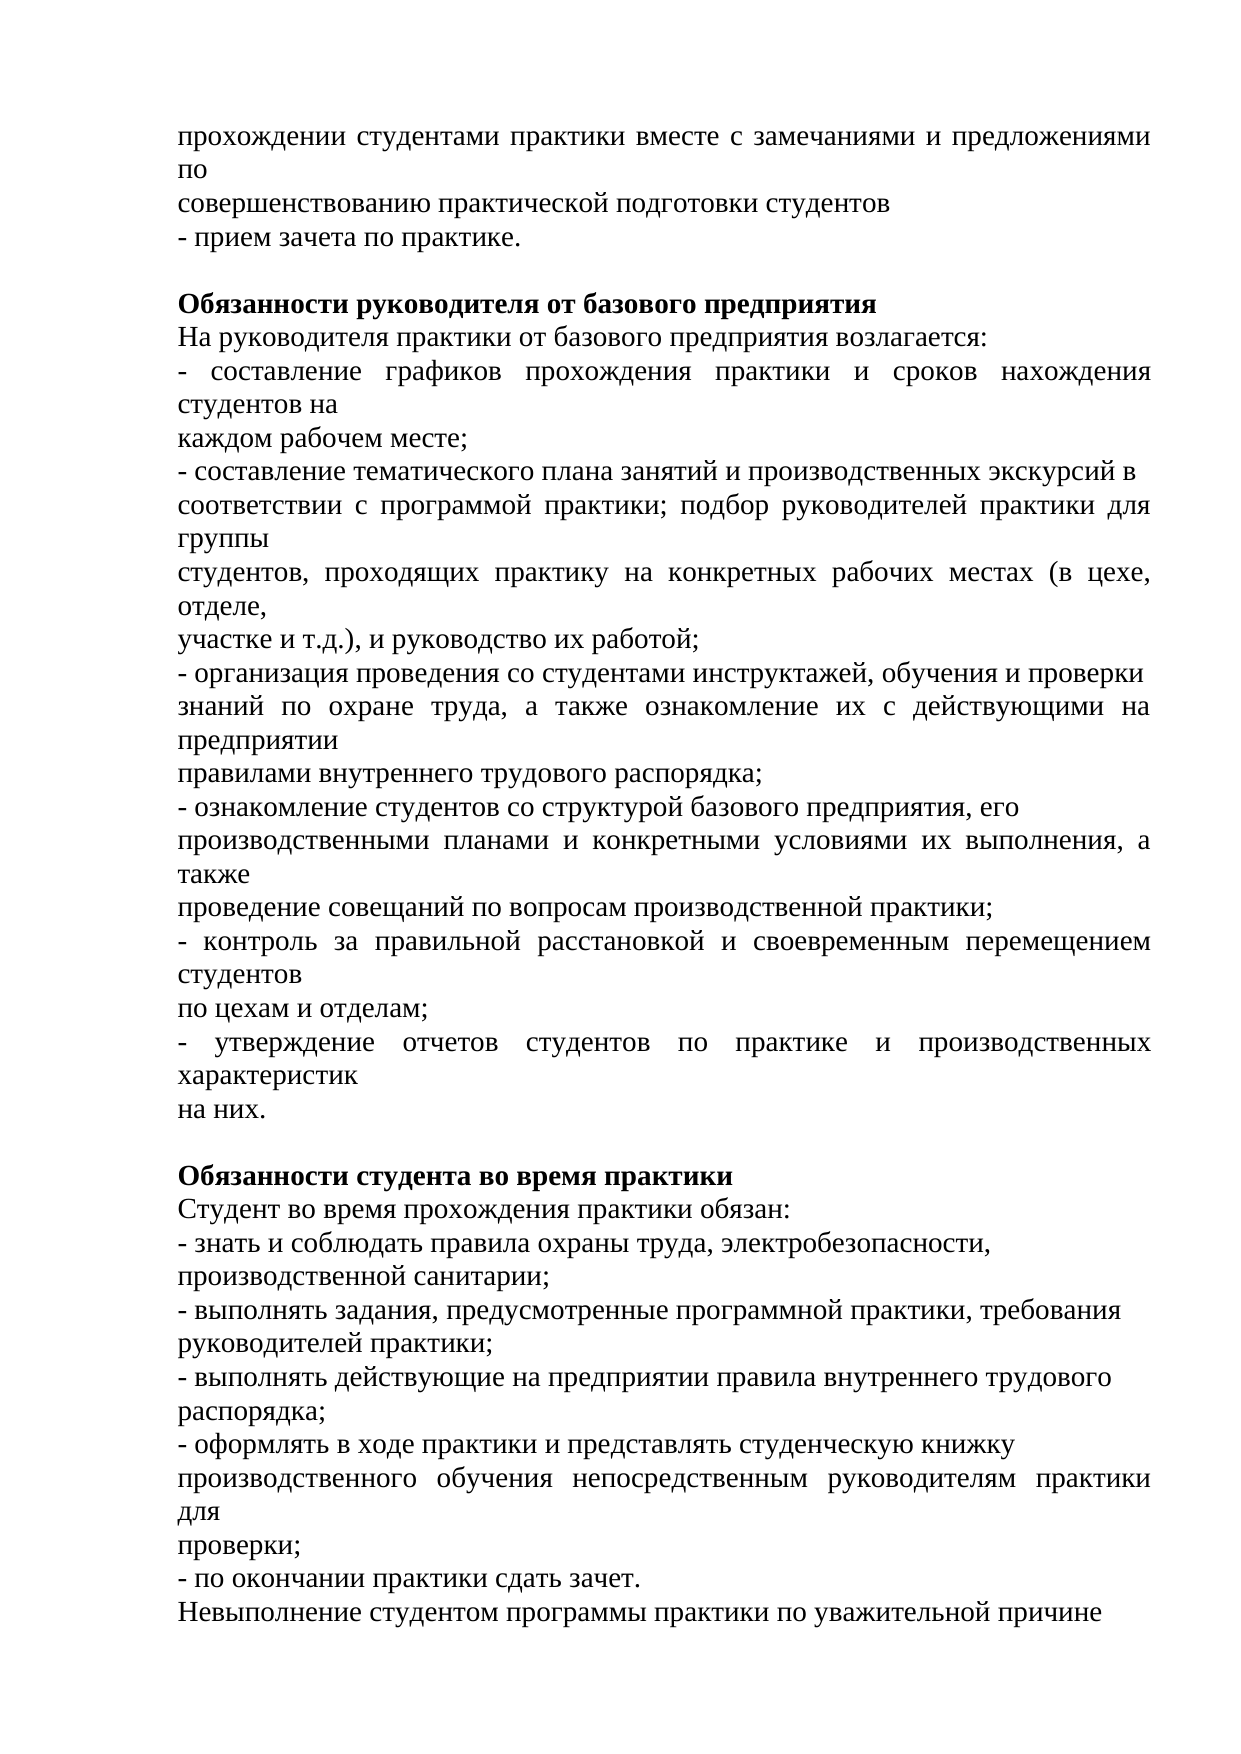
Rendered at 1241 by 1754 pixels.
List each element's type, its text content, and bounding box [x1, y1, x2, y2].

text - выполнять задания, предусмотренные программной практики, требования [177, 1292, 1152, 1326]
text по цехам и отделам; [177, 990, 1152, 1024]
text Студент во время прохождения практики обязан: [177, 1191, 1152, 1225]
text - по окончании практики сдать зачет. [177, 1560, 1152, 1594]
text производственной санитарии; [177, 1258, 1152, 1292]
text руководителей практики; [177, 1326, 1152, 1359]
text - знать и соблюдать правила охраны труда, электробезопасности, [177, 1225, 1152, 1258]
text - организация проведения со студентами инструктажей, обучения и проверки [177, 655, 1152, 688]
text студентов, проходящих практику на конкретных рабочих местах (в цехе, отделе, [177, 554, 1152, 621]
text - контроль за правильной расстановкой и своевременным перемещением студентов [177, 923, 1152, 990]
text каждом рабочем месте; [177, 420, 1152, 453]
text распорядка; [177, 1393, 1152, 1426]
text - выполнять действующие на предприятии правила внутреннего трудового [177, 1359, 1152, 1393]
text Обязанности руководителя от базового предприятия [177, 286, 1152, 319]
text - ознакомление студентов со структурой базового предприятия, его [177, 789, 1152, 822]
text совершенствованию практической подготовки студентов [177, 185, 1152, 219]
text производственного обучения непосредственным руководителям практики для [177, 1460, 1152, 1527]
text - составление графиков прохождения практики и сроков нахождения студентов на [177, 353, 1152, 420]
text - оформлять в ходе практики и представлять студенческую книжку [177, 1426, 1152, 1460]
text проверки; [177, 1527, 1152, 1560]
text прохождении студентами практики вместе с замечаниями и предложениями по [177, 118, 1152, 185]
text знаний по охране труда, а также ознакомление их с действующими на предприятии [177, 688, 1152, 755]
text - составление тематического плана занятий и производственных экскурсий в [177, 453, 1152, 487]
text На руководителя практики от базового предприятия возлагается: [177, 319, 1152, 353]
text производственными планами и конкретными условиями их выполнения, а также [177, 822, 1152, 889]
text проведение совещаний по вопросам производственной практики; [177, 889, 1152, 923]
text соответствии с программой практики; подбор руководителей практики для группы [177, 487, 1152, 554]
text - утверждение отчетов студентов по практике и производственных характеристик [177, 1024, 1152, 1091]
text правилами внутреннего трудового распорядка; [177, 755, 1152, 789]
text Обязанности студента во время практики [177, 1158, 1152, 1191]
text участке и т.д.), и руководство их работой; [177, 621, 1152, 655]
text на них. [177, 1091, 1152, 1124]
text - прием зачета по практике. [177, 219, 1152, 252]
text Невыполнение студентом программы практики по уважительной причине [177, 1594, 1152, 1627]
